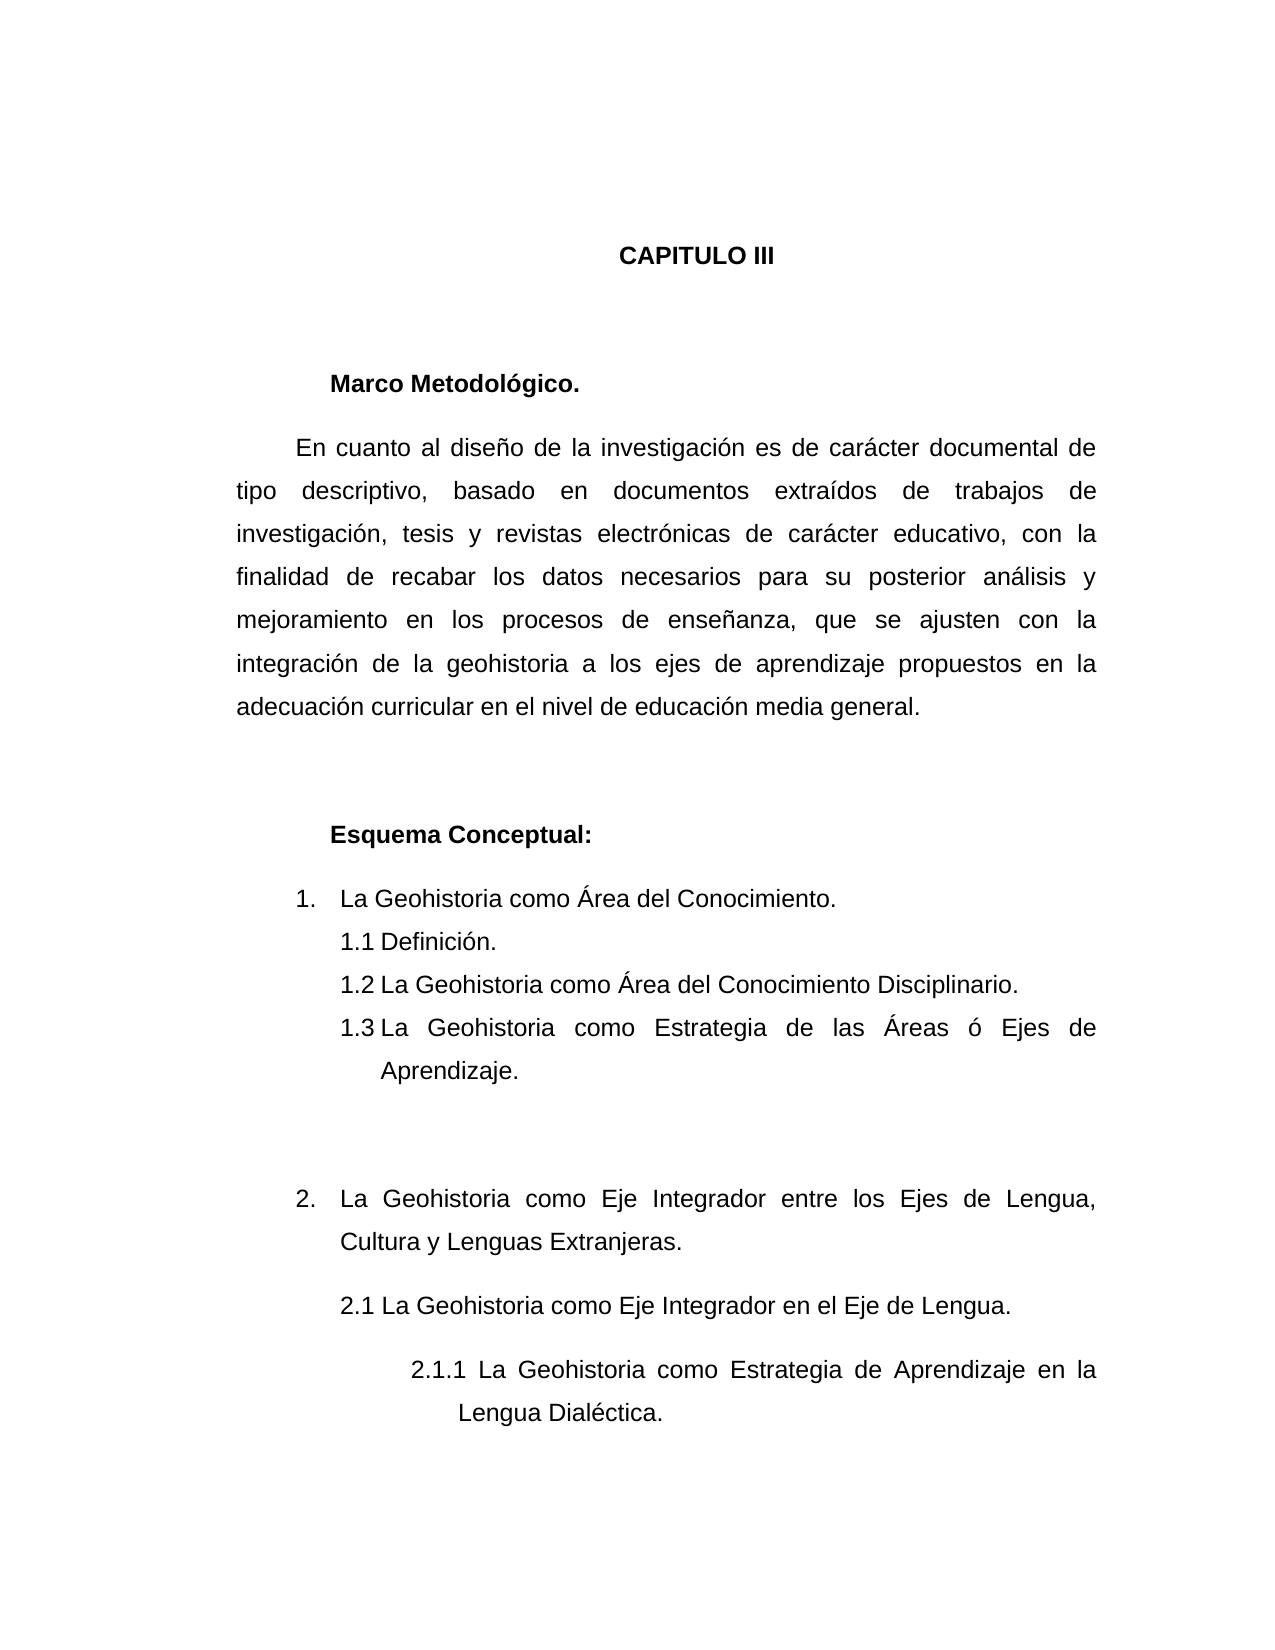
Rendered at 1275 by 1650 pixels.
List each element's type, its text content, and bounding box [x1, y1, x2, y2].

text 2.1 La Geohistoria como Eje Integrador en el Eje de Lengua. [340, 1291, 1098, 1320]
list La Geohistoria como Estrategia de las Áreas ó Ejes de Aprendizaje. [340, 1013, 1098, 1085]
text En cuanto al diseño de la investigación es de carácter documental de tipo descriptivo, basado en documentos extraídos de trabajos de investigación, tesis y revistas electrónicas de carácter educativo, con la finalidad de recabar los datos necesarios para su posterior análisis y mejoramiento en los procesos de enseñanza, que se ajusten con la integración de la geohistoria a los ejes de aprendizaje propuestos en la adecuación curricular en el nivel de educación media general. [236, 433, 1098, 721]
list La Geohistoria como Área del Conocimiento. [295, 884, 1098, 912]
list La Geohistoria como Área del Conocimiento Disciplinario. [340, 970, 1098, 999]
list Definición. [340, 927, 1098, 956]
text CAPITULO III [236, 241, 1098, 270]
list La Geohistoria como Eje Integrador entre los Ejes de Lengua, Cultura y Lenguas Extranjeras. [295, 1184, 1098, 1256]
text Esquema Conceptual: [236, 820, 1098, 848]
text 2.1.1 La Geohistoria como Estrategia de Aprendizaje en la Lengua Dialéctica. [340, 1355, 1098, 1427]
text Marco Metodológico. [236, 369, 1098, 398]
